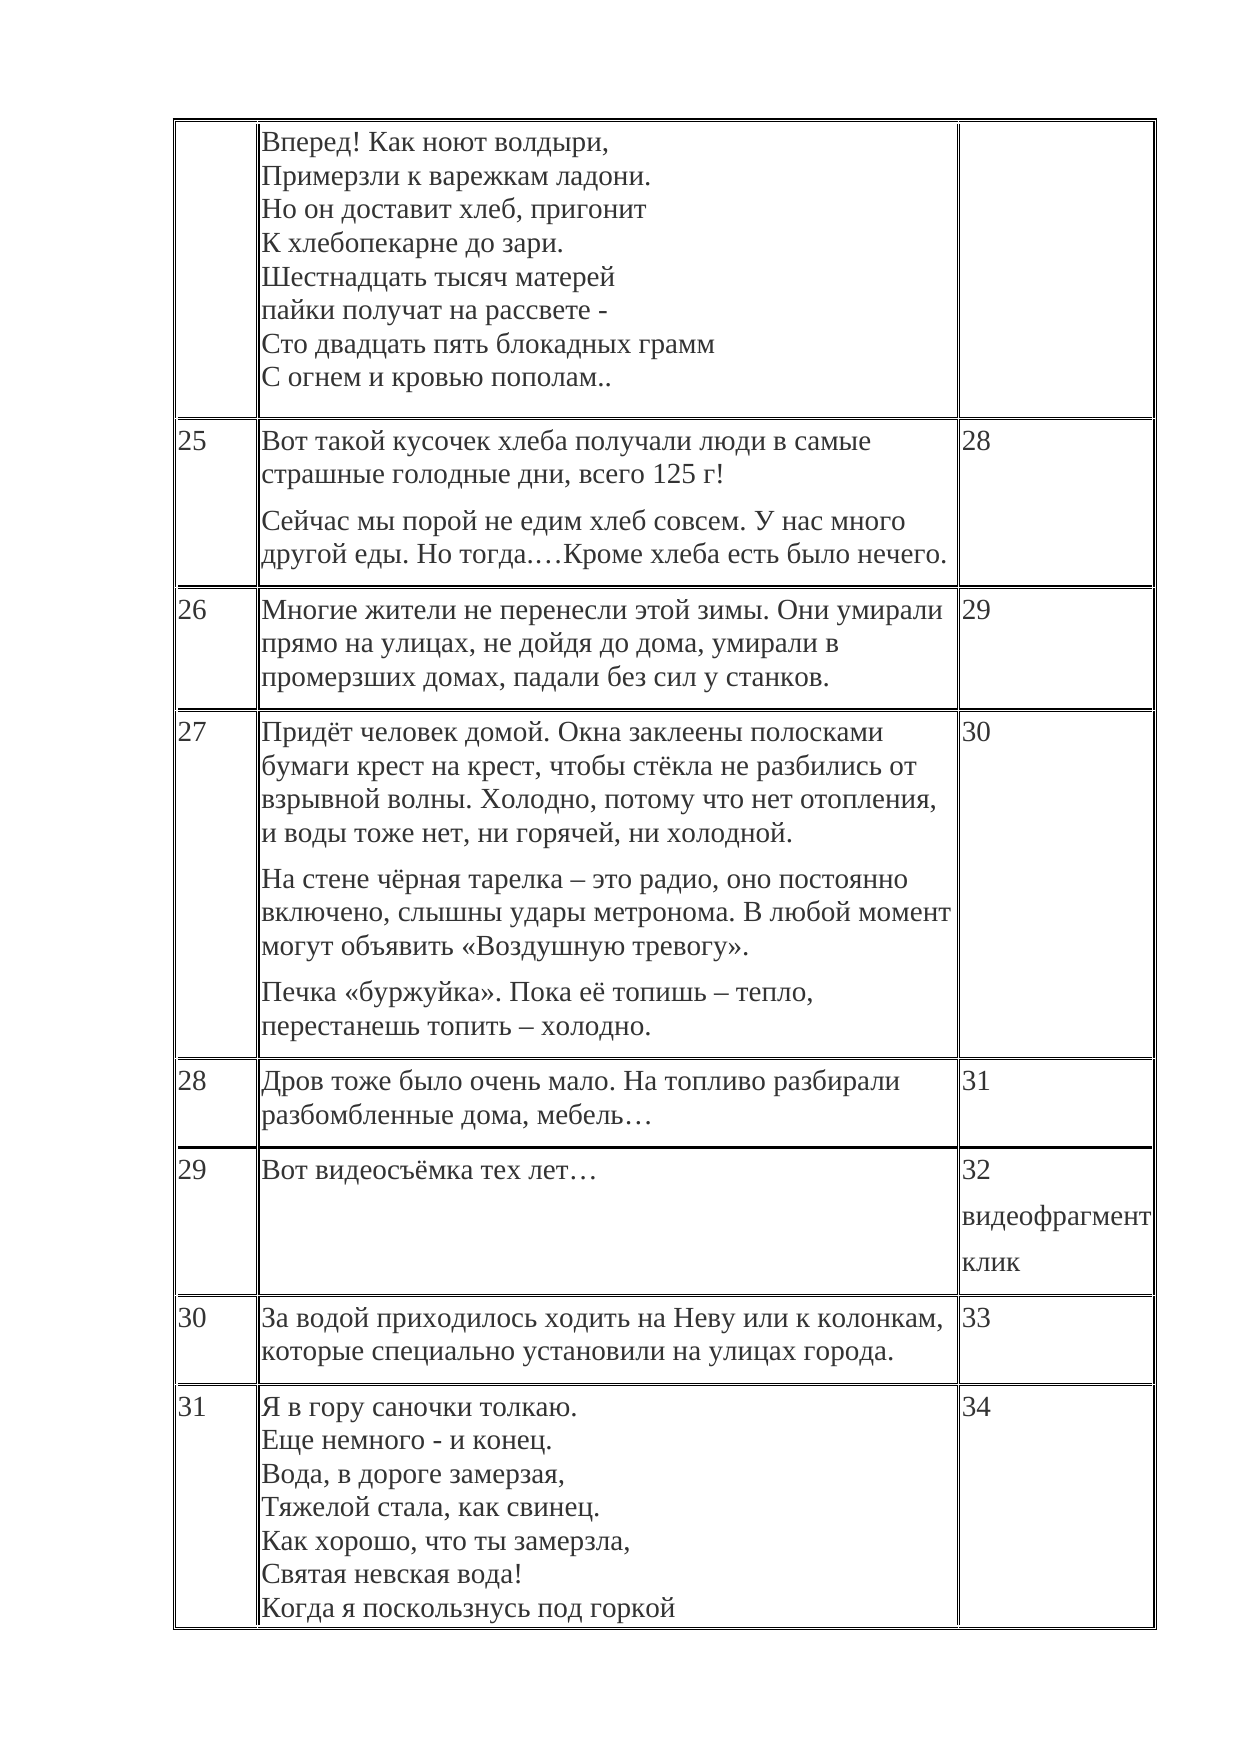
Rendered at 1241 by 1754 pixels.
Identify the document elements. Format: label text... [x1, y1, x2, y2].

table_cell 34 [959, 1383, 1155, 1627]
table_cell 27 [176, 708, 256, 1057]
table_cell 29 [960, 585, 1154, 708]
table_cell 33 [960, 1294, 1154, 1383]
table_cell 28 [959, 417, 1155, 585]
table_cell Дров тоже было очень мало. На топливо разбирали разбомбленные дома, мебель… [260, 1060, 957, 1146]
table_cell Вот такой кусочек хлеба получали люди в самые страшные голодные дни, всего 125 г! Сейчас мы порой не едим хлеб совсем. У нас много другой еды. Но тогда.…Кроме хлеба есть было нечего. [260, 420, 957, 585]
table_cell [258, 1386, 958, 1627]
table_cell 27 [959, 122, 1153, 417]
table_cell 28 [174, 1057, 258, 1146]
table_cell Вот видеосъёмка тех лет… [260, 1149, 957, 1293]
table_cell 31 [959, 1057, 1155, 1146]
table_cell 25 [174, 417, 258, 585]
table_cell 24 [176, 120, 258, 417]
table_cell 30 [176, 1294, 256, 1383]
table_cell Многие жители не перенесли этой зимы. Они умирали прямо на улицах, не дойдя до дома, умирали в промерзших домах, падали без сил у станков. [260, 589, 957, 708]
table_cell 31 [174, 1383, 258, 1627]
table_cell 26 [176, 585, 256, 708]
table_cell Придёт человек домой. Окна заклеены полосками бумаги крест на крест, чтобы стёкла не разбились от взрывной волны. Холодно, потому что нет отопления, и воды тоже нет, ни горячей, ни холодной. На стене чёрная тарелка – это радио, оно постоянно включено, слышны удары метронома. В любой момент могут объявить «Воздушную тревогу». Печка «буржуйка». Пока её топишь – тепло, перестанешь топить – холодно. [260, 712, 957, 1057]
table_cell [258, 122, 958, 417]
table_cell За водой приходилось ходить на Неву или к колонкам, которые специально установили на улицах города. [260, 1297, 957, 1383]
table_cell 29 [176, 1146, 256, 1293]
table_cell 32 видеофрагмент клик [960, 1146, 1153, 1293]
table_cell 30 [960, 708, 1154, 1057]
